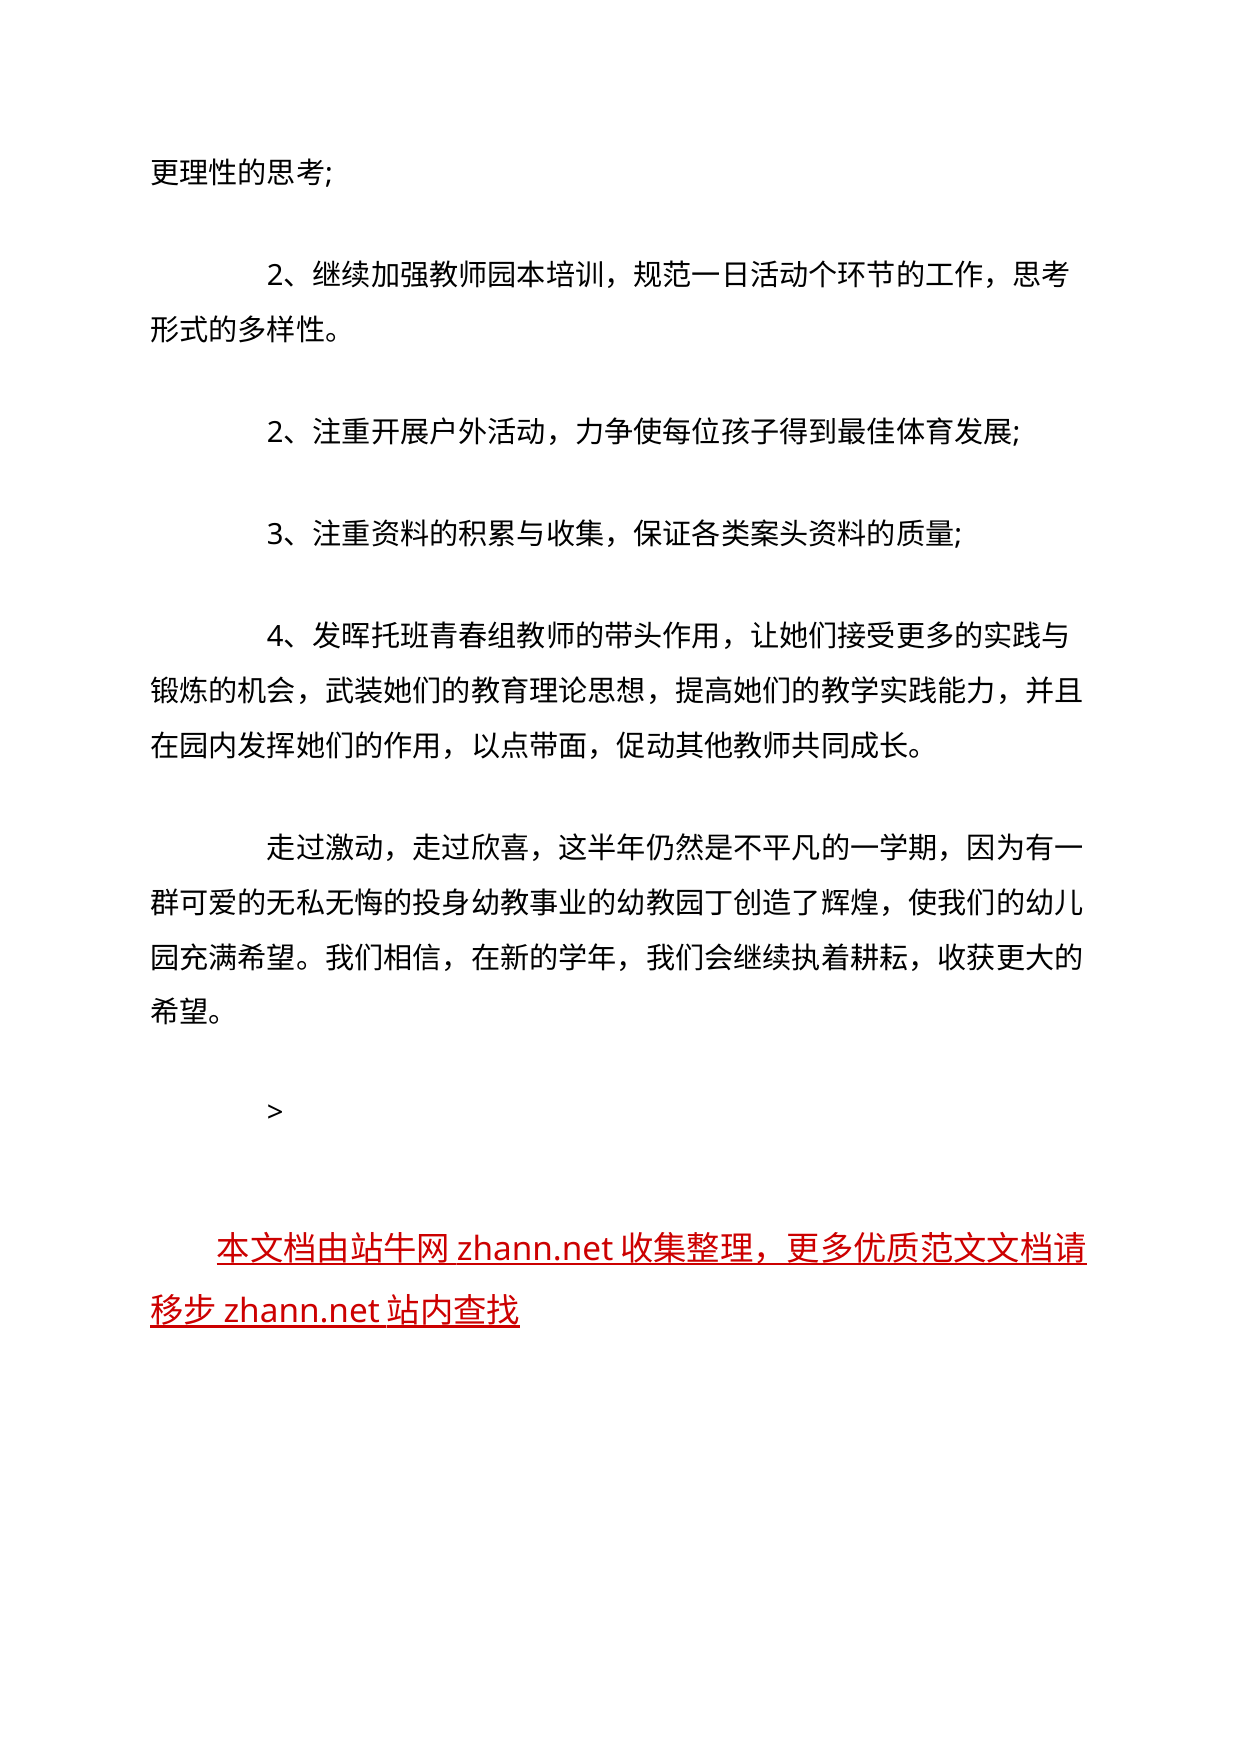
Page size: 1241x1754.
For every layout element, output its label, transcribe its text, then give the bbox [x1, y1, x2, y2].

text 走过激动，走过欣喜，这半年仍然是不平凡的一学期，因为有一群可爱的无私无悔的投身幼教事业的幼教园丁创造了辉煌，使我们的幼儿园充满希望。我们相信，在新的学年，我们会继续执着耕耘，收获更大的希望。 [150, 824, 1090, 1031]
text 2、注重开展户外活动，力争使每位孩子得到最佳体育发展; [150, 409, 1090, 451]
text 4、发晖托班青春组教师的带头作用，让她们接受更多的实践与锻炼的机会，武装她们的教育理论思想，提高她们的教学实践能力，并且在园内发挥她们的作用，以点带面，促动其他教师共同成长。 [150, 613, 1090, 765]
text 本文档由站牛网zhann.net收集整理，更多优质范文文档请移步zhann.net站内查找 [150, 1221, 1090, 1333]
text 2、继续加强教师园本培训，规范一日活动个环节的工作，思考形式的多样性。 [150, 252, 1090, 349]
text 3、注重资料的积累与收集，保证各类案头资料的质量; [150, 511, 1090, 553]
text > [150, 1091, 1090, 1131]
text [150, 150, 1090, 192]
